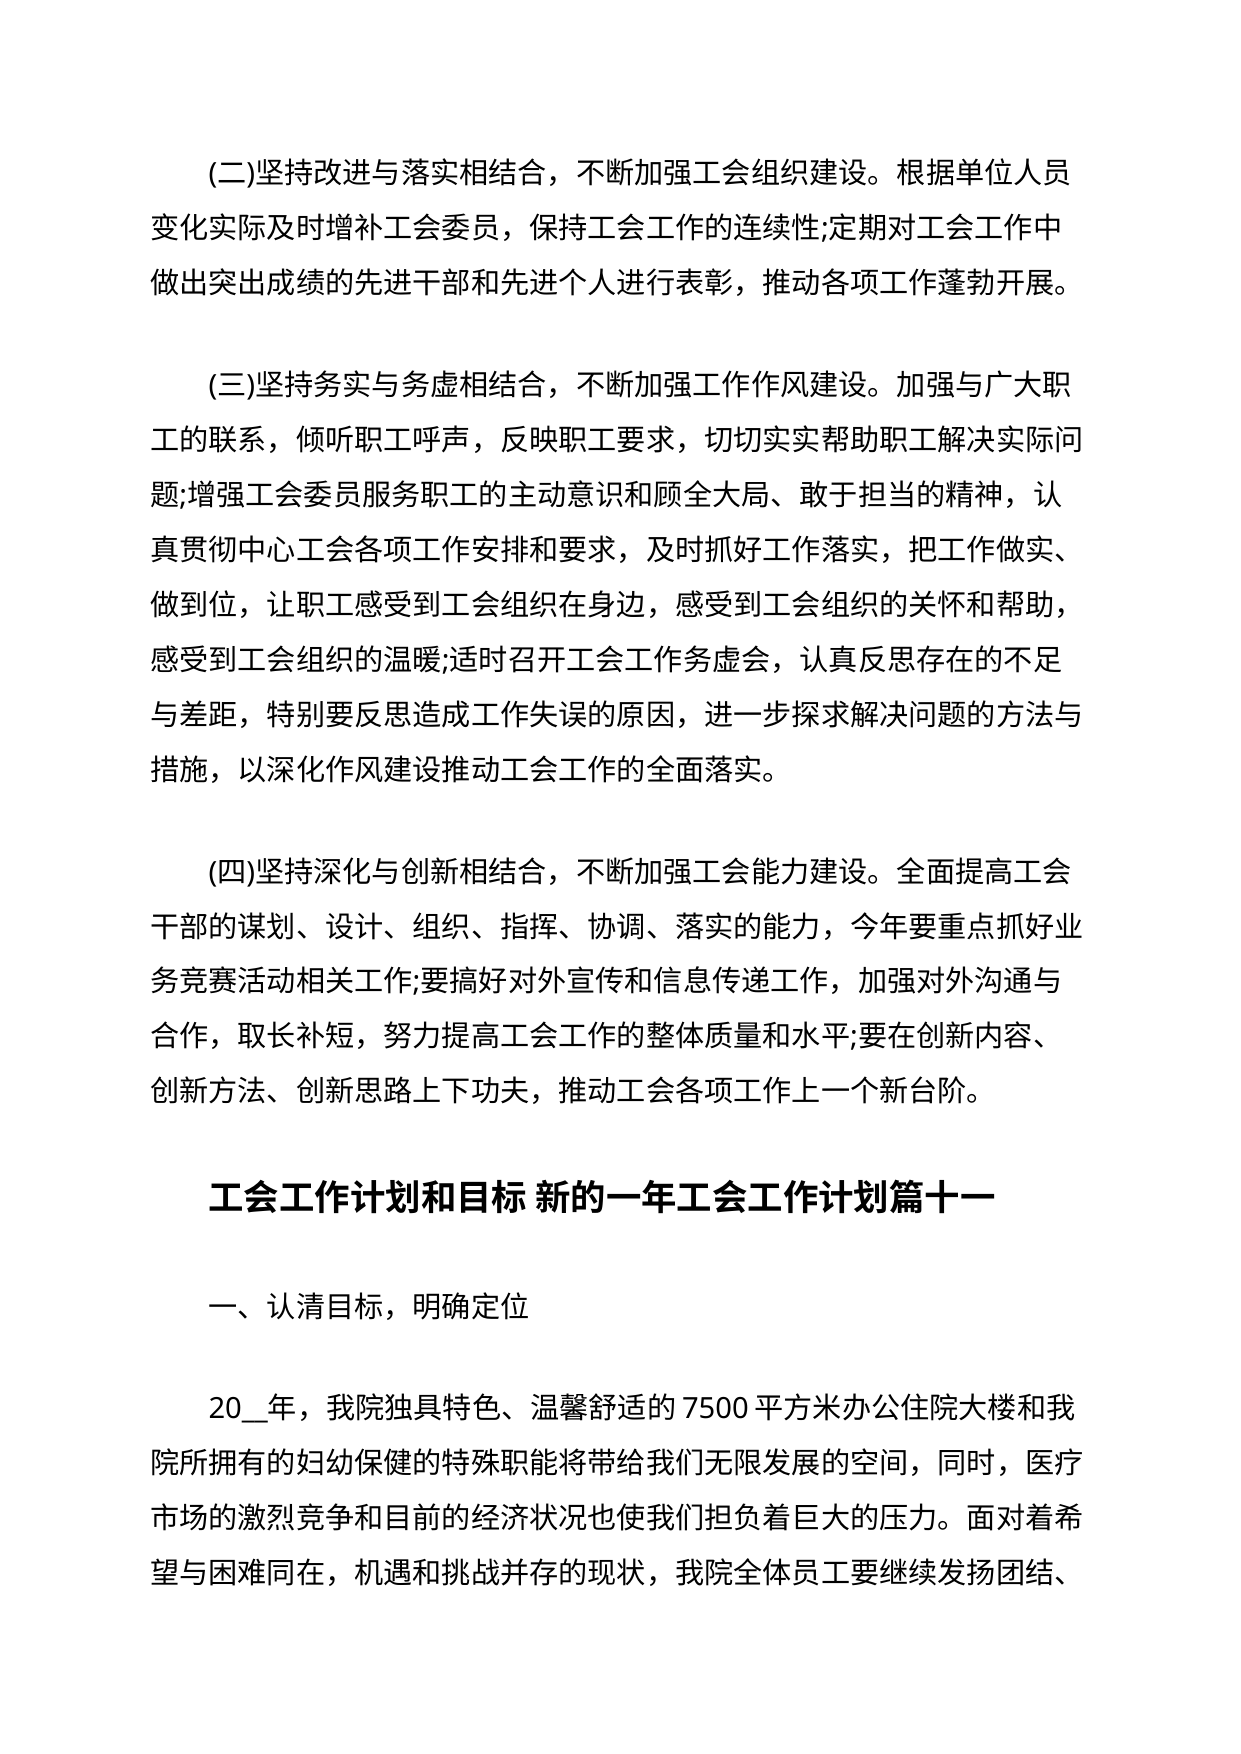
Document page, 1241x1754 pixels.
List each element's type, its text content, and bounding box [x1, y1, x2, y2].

text (四)坚持深化与创新相结合，不断加强工会能力建设。全面提高工会干部的谋划、设计、组织、指挥、协调、落实的能力，今年要重点抓好业务竞赛活动相关工作;要搞好对外宣传和信息传递工作，加强对外沟通与合作，取长补短，努力提高工会工作的整体质量和水平;要在创新内容、创新方法、创新思路上下功夫，推动工会各项工作上一个新台阶。 [150, 848, 1090, 1110]
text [150, 1385, 1090, 1592]
text 工会工作计划和目标 新的一年工会工作计划篇十一 [150, 1170, 1090, 1221]
text (二)坚持改进与落实相结合，不断加强工会组织建设。根据单位人员变化实际及时增补工会委员，保持工会工作的连续性;定期对工会工作中做出突出成绩的先进干部和先进个人进行表彰，推动各项工作蓬勃开展。 [150, 150, 1090, 302]
text 一、认清目标，明确定位 [150, 1283, 1090, 1326]
text (三)坚持务实与务虚相结合，不断加强工作作风建设。加强与广大职工的联系，倾听职工呼声，反映职工要求，切切实实帮助职工解决实际问题;增强工会委员服务职工的主动意识和顾全大局、敢于担当的精神，认真贯彻中心工会各项工作安排和要求，及时抓好工作落实，把工作做实、做到位，让职工感受到工会组织在身边，感受到工会组织的关怀和帮助，感受到工会组织的温暖;适时召开工会工作务虚会，认真反思存在的不足与差距，特别要反思造成工作失误的原因，进一步探求解决问题的方法与措施，以深化作风建设推动工会工作的全面落实。 [150, 362, 1090, 789]
